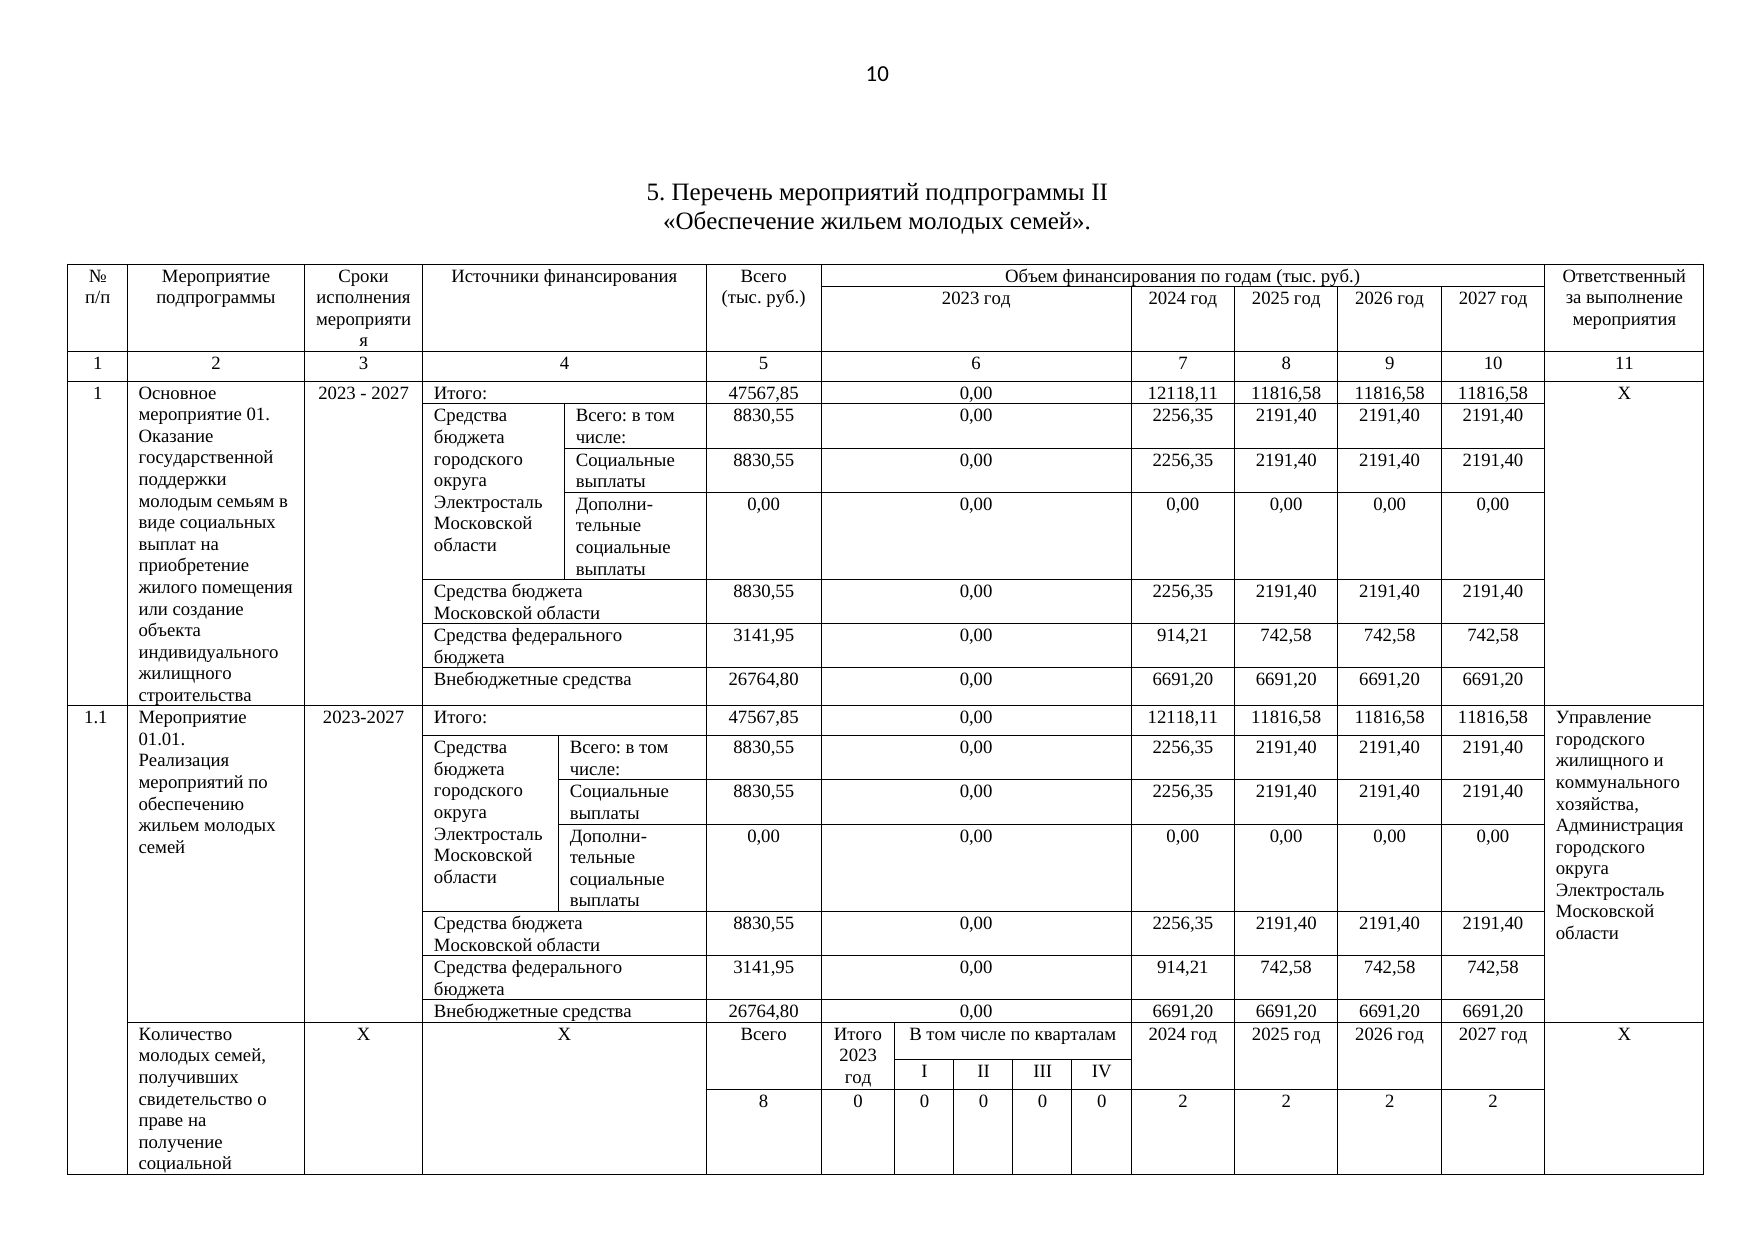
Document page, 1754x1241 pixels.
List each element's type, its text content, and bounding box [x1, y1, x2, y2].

table_cell 2 [1132, 1090, 1234, 1174]
table_cell 0,00 [1235, 493, 1337, 579]
table_cell 1 [68, 382, 127, 705]
table_cell Основное мероприятие 01. Оказание государственной поддержки молодым семьям в виде социальных выплат на приобретение жилого помещения или создание объекта индивидуального жилищного строительства [128, 382, 304, 705]
table_cell 0,00 [822, 1000, 1131, 1022]
table_cell X [305, 1023, 422, 1174]
table_cell X [423, 1023, 706, 1174]
table_cell 2191,40 [1442, 912, 1544, 955]
table_cell Средства бюджета Московской области [423, 912, 706, 955]
table_header Сроки исполнения мероприятия [305, 265, 422, 351]
table_cell 2026 год [1338, 1023, 1441, 1089]
table_cell 2025 год [1235, 287, 1337, 351]
table_cell 6691,20 [1442, 1000, 1544, 1022]
table_cell 2191,40 [1235, 404, 1337, 447]
table_cell 47567,85 [707, 382, 821, 403]
table_cell 742,58 [1338, 624, 1441, 667]
table_cell 742,58 [1235, 956, 1337, 999]
table_cell 3141,95 [707, 624, 821, 667]
text 5. Перечень мероприятий подпрограммы II [83, 177, 1671, 206]
table_cell 2256,35 [1132, 912, 1234, 955]
table_cell 2027 год [1442, 1023, 1544, 1089]
table_cell 2 [1235, 1090, 1337, 1174]
table_cell Средства бюджета городского округа ЭлектростальМосковской области [423, 736, 558, 911]
table_cell 0,00 [822, 956, 1131, 999]
table_cell X [1545, 382, 1703, 705]
table_cell Всего: в том числе: [559, 736, 706, 779]
table_cell 6691,20 [1338, 1000, 1441, 1022]
table_cell 2023-2027 [305, 706, 422, 1022]
table_cell 0,00 [822, 580, 1131, 623]
table_cell 742,58 [1338, 956, 1441, 999]
table_cell Количество молодых семей, получивших свидетельство о праве на получение социальной выплаты [128, 1023, 304, 1174]
table_cell 6691,20 [1132, 668, 1234, 705]
table_cell 0,00 [822, 404, 1131, 447]
table_cell Внебюджетные средства [423, 1000, 706, 1022]
table_cell 742,58 [1442, 956, 1544, 999]
table_cell 742,58 [1442, 624, 1544, 667]
table_cell III [1013, 1060, 1071, 1089]
table_cell 6691,20 [1235, 1000, 1337, 1022]
table_cell 8 [1235, 352, 1337, 381]
table_cell 26764,80 [707, 668, 821, 705]
table_cell Итого: [423, 706, 706, 735]
table_cell 0 [1013, 1090, 1071, 1174]
table_cell 914,21 [1132, 624, 1234, 667]
table_cell Социальные выплаты [565, 449, 706, 492]
table_cell 11816,58 [1235, 382, 1337, 403]
table_cell 2191,40 [1235, 736, 1337, 779]
table_cell 0,00 [1338, 493, 1441, 579]
table_cell 11816,58 [1338, 382, 1441, 403]
table_cell Дополни-тельные социальные выплаты [559, 825, 706, 911]
table_header Объем финансирования по годам (тыс. руб.) [822, 265, 1544, 286]
table_cell Всего [707, 1023, 821, 1089]
table_cell 0,00 [1442, 825, 1544, 911]
table_cell 7 [1132, 352, 1234, 381]
table_cell 0,00 [1338, 825, 1441, 911]
table_cell 11816,58 [1442, 382, 1544, 403]
table_cell 2191,40 [1338, 449, 1441, 492]
table_cell 2191,40 [1338, 580, 1441, 623]
table_cell 6 [822, 352, 1131, 381]
table_cell 2191,40 [1338, 912, 1441, 955]
table_cell 2191,40 [1442, 449, 1544, 492]
table_cell 1.1 [68, 706, 127, 1174]
table_cell 2191,40 [1235, 449, 1337, 492]
table_cell 0,00 [822, 825, 1131, 911]
table_cell 2 [128, 352, 304, 381]
table_cell 2256,35 [1132, 580, 1234, 623]
table_cell 2191,40 [1338, 404, 1441, 447]
table_cell 9 [1338, 352, 1441, 381]
table_cell 742,58 [1235, 624, 1337, 667]
table_cell Всего: в том числе: [565, 404, 706, 447]
table_cell 2256,35 [1132, 449, 1234, 492]
table_cell Средства федерального бюджета [423, 956, 706, 999]
table_cell 10 [1442, 352, 1544, 381]
table_cell 8830,55 [707, 404, 821, 447]
table_cell 2191,40 [1235, 912, 1337, 955]
table_cell 12118,11 [1132, 706, 1234, 735]
table_cell 4 [423, 352, 706, 381]
table_cell I [895, 1060, 953, 1089]
table_header № п/п [68, 265, 127, 351]
table_cell 2024 год [1132, 1023, 1234, 1089]
table_cell 0 [895, 1090, 953, 1174]
table_cell Дополни-тельные социальные выплаты [565, 493, 706, 579]
table_cell 6691,20 [1338, 668, 1441, 705]
table_cell 2 [1338, 1090, 1441, 1174]
table_cell Итого 2023 год [822, 1023, 894, 1089]
table_cell Внебюджетные средства [423, 668, 706, 705]
table_cell 2191,40 [1442, 580, 1544, 623]
table_cell 2256,35 [1132, 736, 1234, 779]
table_cell 0,00 [1132, 825, 1234, 911]
table_cell 2024 год [1132, 287, 1234, 351]
text «Обеспечение жильем молодых семей». [83, 206, 1671, 235]
table_cell 8 [707, 1090, 821, 1174]
table_cell 3 [305, 352, 422, 381]
table_cell 2191,40 [1235, 580, 1337, 623]
table_cell Средства бюджета городского округа Электросталь Московской области [423, 404, 564, 579]
table_cell 2191,40 [1442, 780, 1544, 823]
table_cell 0,00 [1132, 493, 1234, 579]
table_cell II [954, 1060, 1012, 1089]
table_cell В том числе по кварталам [895, 1023, 1131, 1059]
table_cell 5 [707, 352, 821, 381]
table_cell Мероприятие 01.01. Реализация мероприятий по обеспечению жильем молодых семей [128, 706, 304, 1022]
table_cell 0,00 [822, 736, 1131, 779]
table_cell 0,00 [822, 382, 1131, 403]
table_header Мероприятие подпрограммы [128, 265, 304, 351]
table_cell 2191,40 [1338, 736, 1441, 779]
table_cell 11 [1545, 352, 1703, 381]
table_cell 0,00 [1235, 825, 1337, 911]
table_cell 0,00 [822, 493, 1131, 579]
table_cell 0 [954, 1090, 1012, 1174]
table_cell 12118,11 [1132, 382, 1234, 403]
table_cell 0,00 [822, 706, 1131, 735]
table_cell X [1545, 1023, 1703, 1174]
table_cell 47567,85 [707, 706, 821, 735]
table_cell 1 [68, 352, 127, 381]
table_cell Социальные выплаты [559, 780, 706, 823]
table_cell Управление городского жилищного и коммунального хозяйства, Администрация городского округа Электросталь Московской области [1545, 706, 1703, 1022]
table_cell 2191,40 [1442, 736, 1544, 779]
table_cell 0 [1072, 1090, 1131, 1174]
table_cell Средства федерального бюджета [423, 624, 706, 667]
table_header Всего (тыс. руб.) [707, 265, 821, 351]
table_cell 2191,40 [1338, 780, 1441, 823]
table_cell 6691,20 [1235, 668, 1337, 705]
table_cell 8830,55 [707, 912, 821, 955]
table_cell 2256,35 [1132, 780, 1234, 823]
table_cell 8830,55 [707, 449, 821, 492]
table_cell 2027 год [1442, 287, 1544, 351]
table_cell 26764,80 [707, 1000, 821, 1022]
table_cell 2026 год [1338, 287, 1441, 351]
table_cell 11816,58 [1338, 706, 1441, 735]
table_cell 2191,40 [1442, 404, 1544, 447]
table_cell 0,00 [822, 912, 1131, 955]
table_cell 6691,20 [1442, 668, 1544, 705]
table_cell 2023 - 2027 [305, 382, 422, 705]
table_cell 2023 год [822, 287, 1131, 351]
table_header Источники финансирования [423, 265, 706, 351]
table_cell 0,00 [822, 780, 1131, 823]
table_cell 914,21 [1132, 956, 1234, 999]
table_cell 2191,40 [1235, 780, 1337, 823]
table_cell 0,00 [707, 493, 821, 579]
table_cell Итого: [423, 382, 706, 403]
table_cell 0,00 [1442, 493, 1544, 579]
table_cell 11816,58 [1235, 706, 1337, 735]
table_cell Средства бюджета Московской области [423, 580, 706, 623]
table_cell 2 [1442, 1090, 1544, 1174]
table_cell 8830,55 [707, 580, 821, 623]
table_cell IV [1072, 1060, 1131, 1089]
table_cell 0 [822, 1090, 894, 1174]
table_cell 6691,20 [1132, 1000, 1234, 1022]
table_cell 8830,55 [707, 780, 821, 823]
table_cell 0,00 [707, 825, 821, 911]
table_cell 0,00 [822, 449, 1131, 492]
table_cell 0,00 [822, 624, 1131, 667]
table_cell 11816,58 [1442, 706, 1544, 735]
table_header Ответственный за выполнение мероприятия [1545, 265, 1703, 351]
table_cell 2256,35 [1132, 404, 1234, 447]
table_cell 2025 год [1235, 1023, 1337, 1089]
table_cell 0,00 [822, 668, 1131, 705]
table_cell 3141,95 [707, 956, 821, 999]
table_cell 8830,55 [707, 736, 821, 779]
